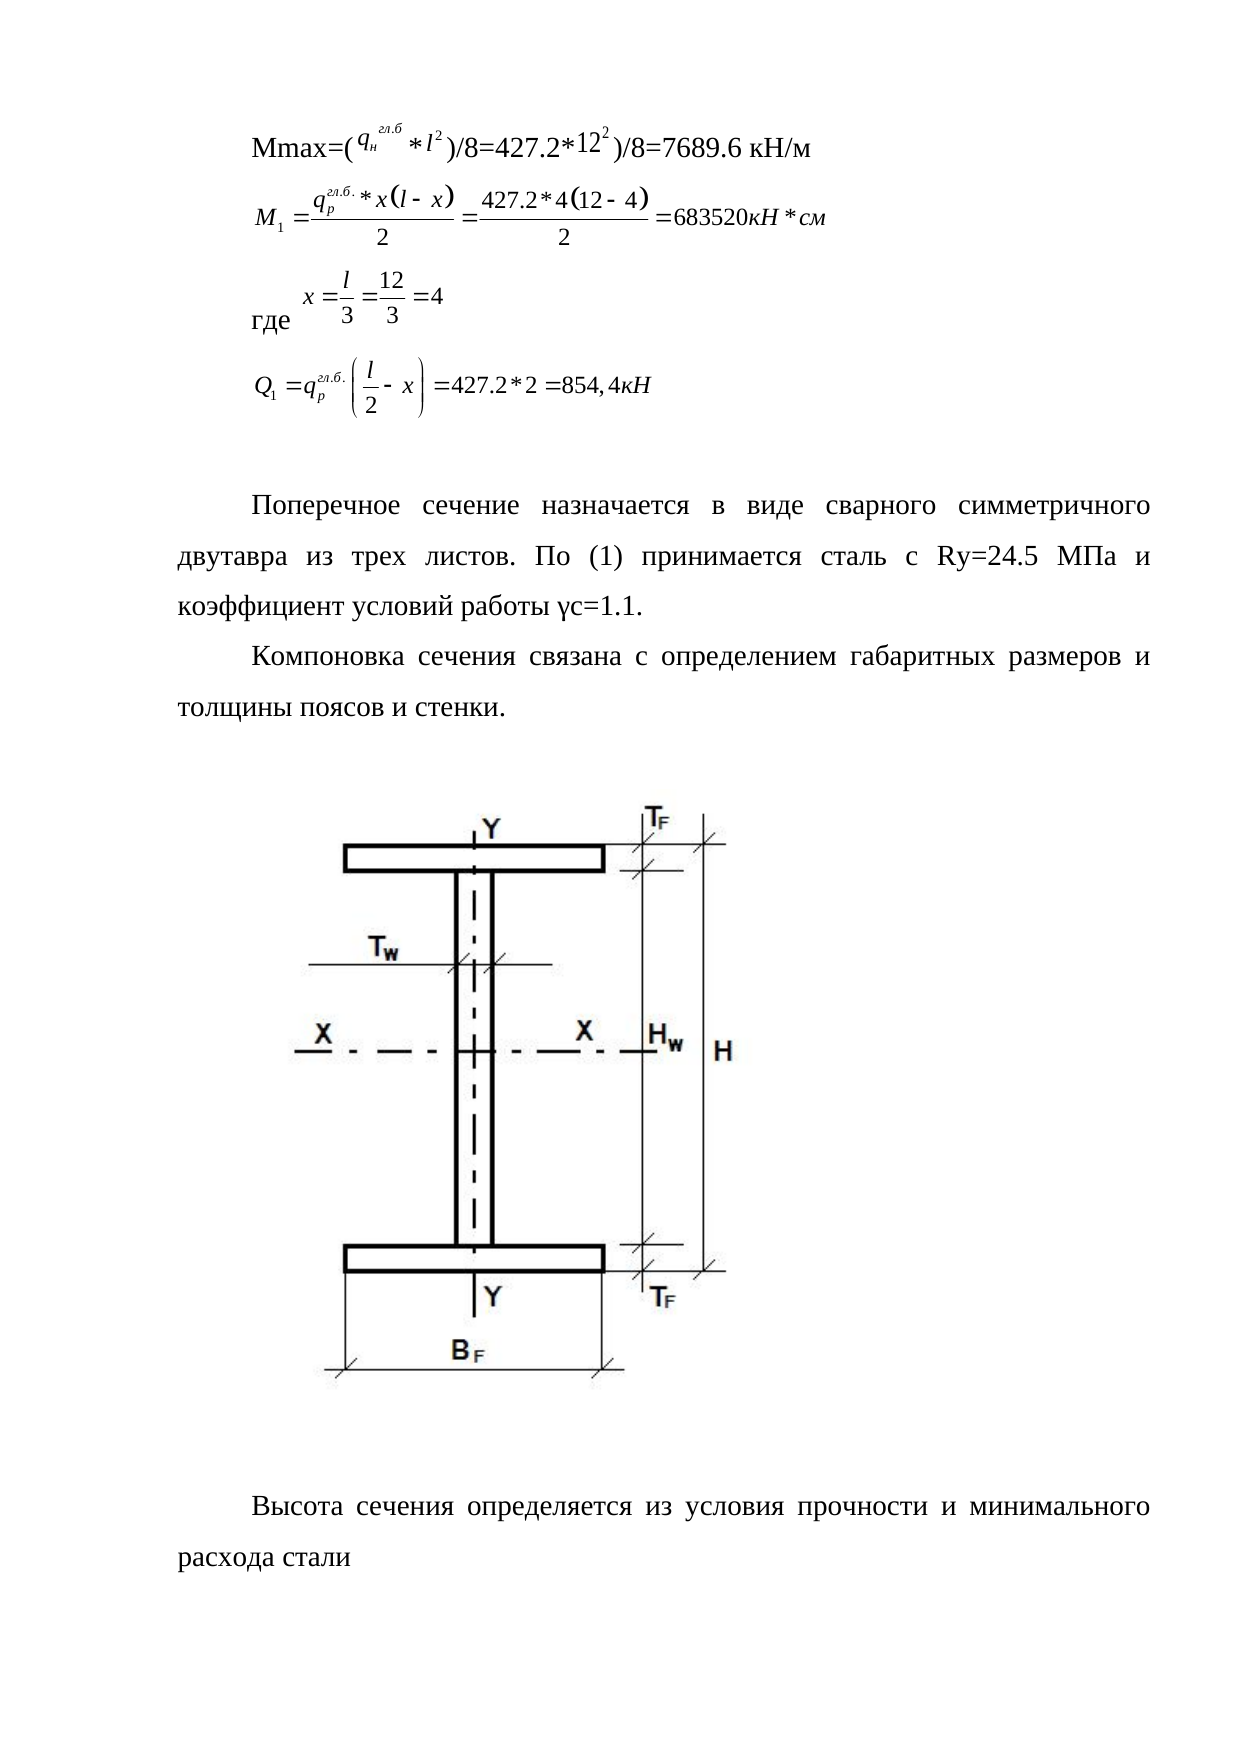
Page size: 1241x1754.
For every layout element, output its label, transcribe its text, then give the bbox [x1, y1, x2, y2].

text Высота сечения определяется из условия прочности и минимального расхода стали [177, 1488, 1152, 1572]
text где [177, 265, 1152, 336]
picture [251, 789, 756, 1424]
text Поперечное сечение назначается в виде сварного симметричного двутавра из трех листов. По (1) принимается сталь с Ry=24.5 МПа и коэффициент условий работы γc=1.1. [177, 487, 1152, 622]
text Mmax=(*)/8=427.2*)/8=7689.6 кН/м [177, 118, 1152, 163]
text Компоновка сечения связана с определением габаритных размеров и толщины поясов и стенки. [177, 638, 1152, 722]
